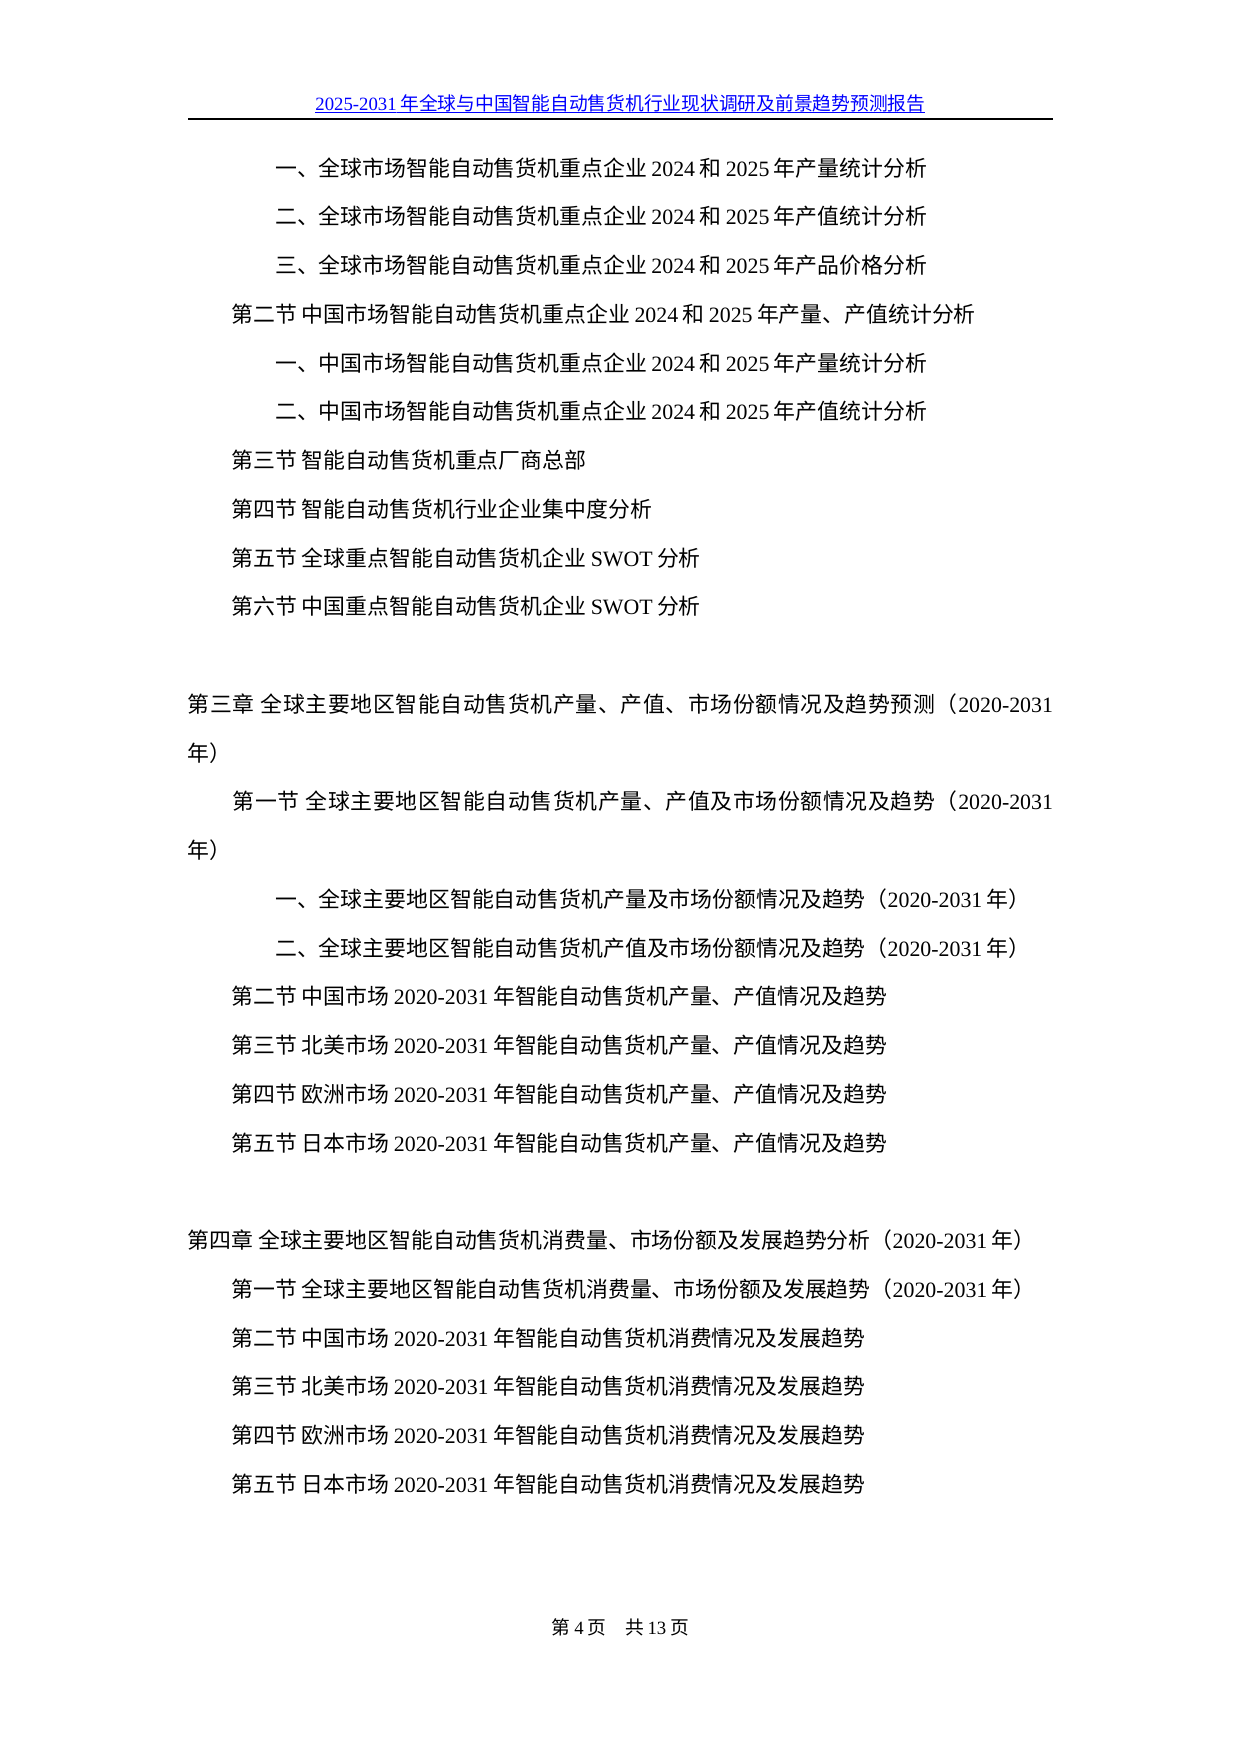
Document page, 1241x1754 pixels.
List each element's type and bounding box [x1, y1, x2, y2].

text [187, 150, 1053, 1499]
